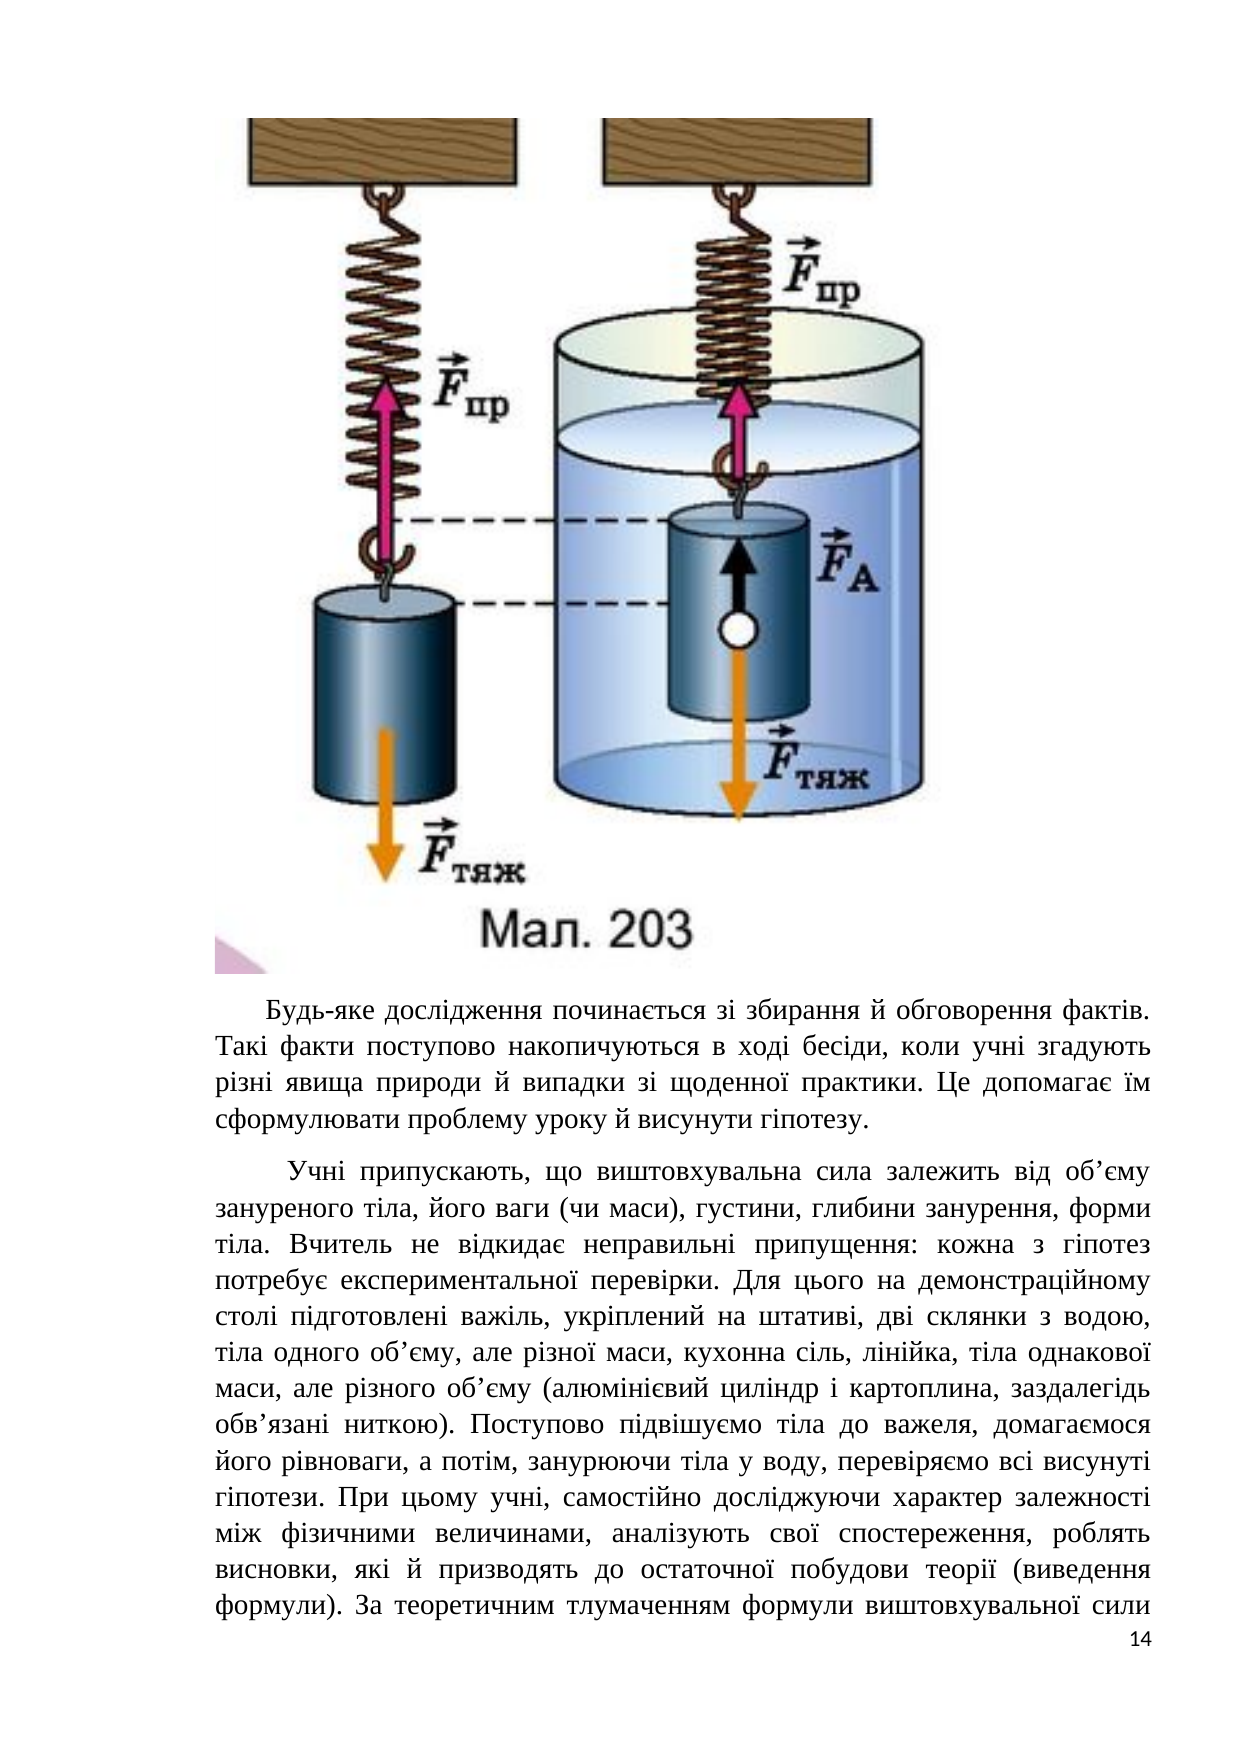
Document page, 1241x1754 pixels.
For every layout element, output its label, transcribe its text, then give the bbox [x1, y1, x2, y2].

picture [214, 118, 949, 974]
text Будь-яке дослідження починається зі збирання й обговорення фактів. Такі факти поступово накопичуються в ході бесіди, коли учні згадують різні явища природи й випадки зі щоденної практики. Це допомагає їм сформулювати проблему уроку й висунути гіпотезу. [215, 992, 1152, 1134]
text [215, 1153, 1152, 1621]
